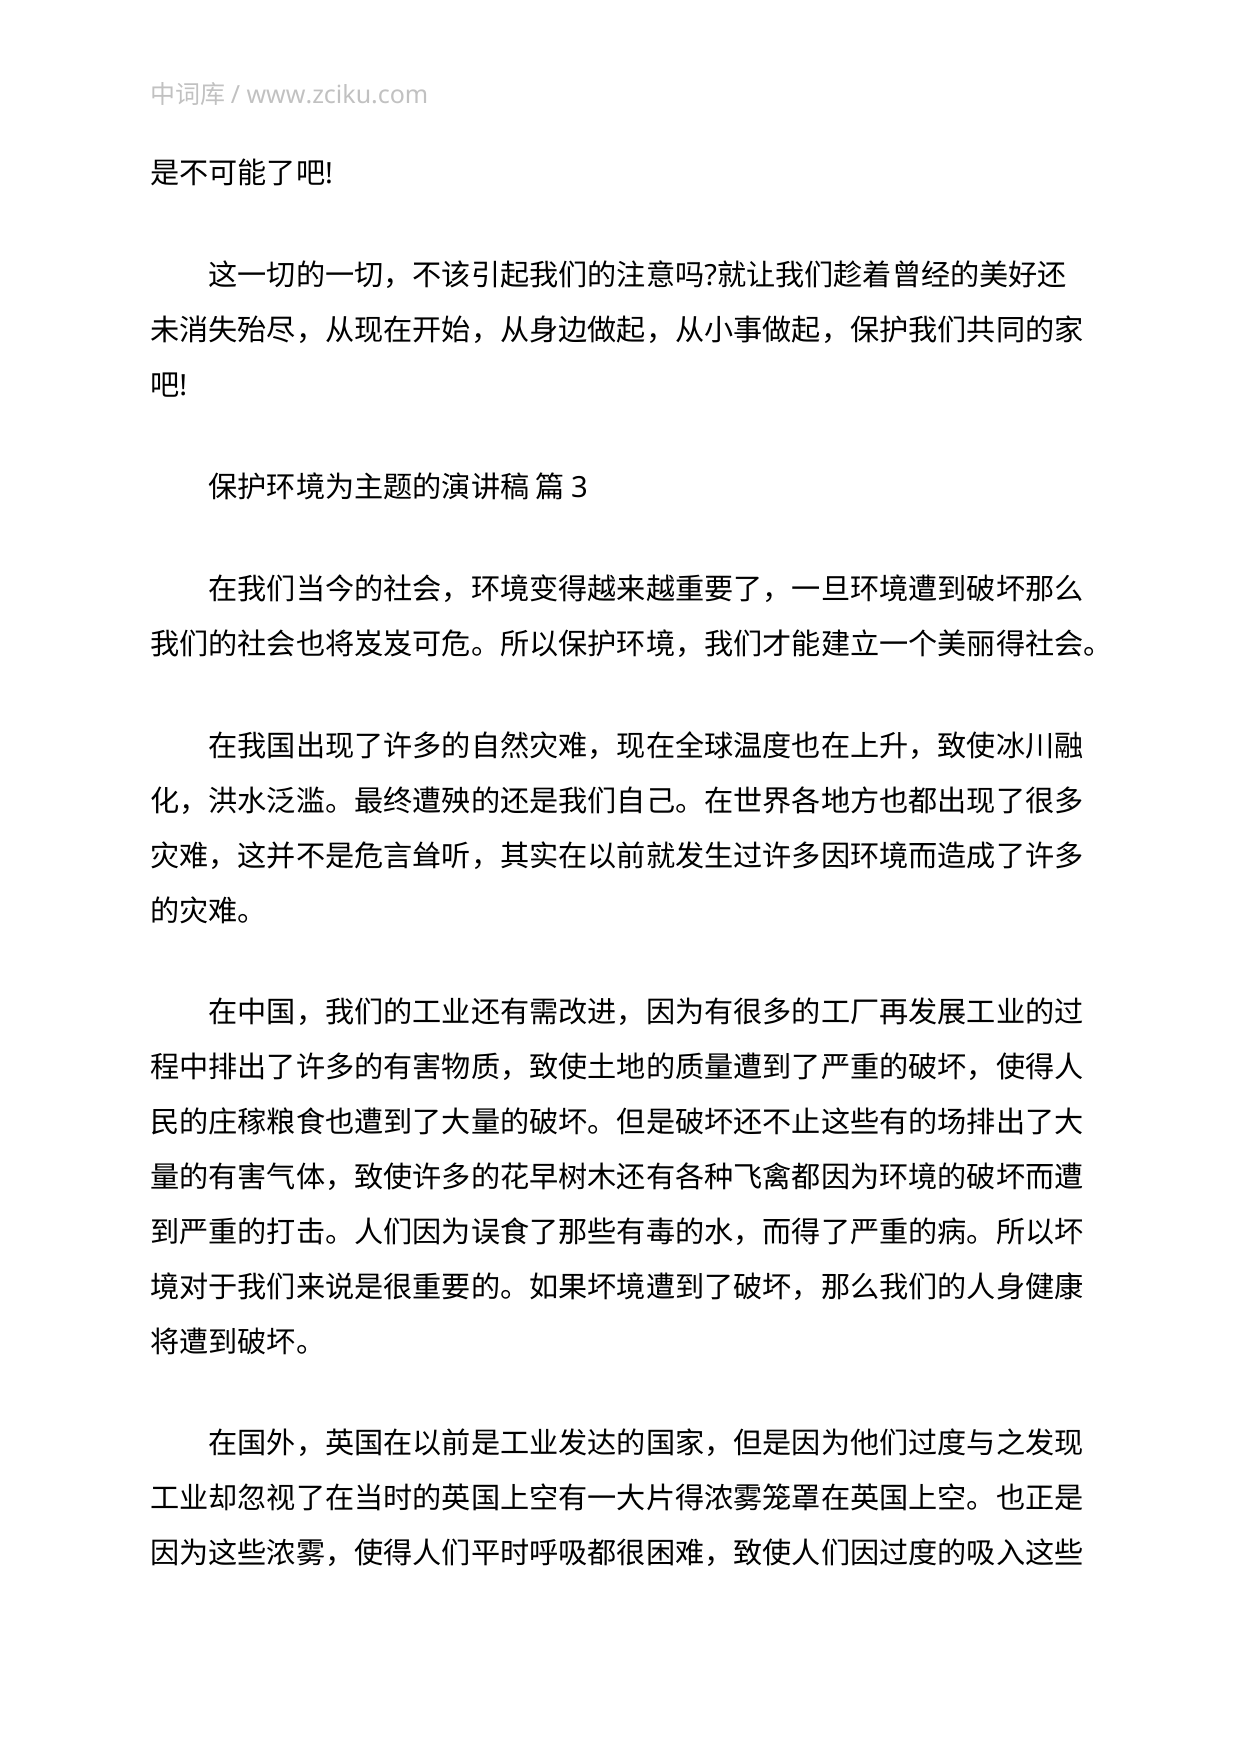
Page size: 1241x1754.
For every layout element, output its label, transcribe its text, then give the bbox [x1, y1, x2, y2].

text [150, 150, 1090, 192]
text 在我国出现了许多的自然灾难，现在全球温度也在上升，致使冰川融化，洪水泛滥。最终遭殃的还是我们自己。在世界各地方也都出现了很多灾难，这并不是危言耸听，其实在以前就发生过许多因环境而造成了许多的灾难。 [150, 722, 1090, 929]
text 这一切的一切，不该引起我们的注意吗?就让我们趁着曾经的美好还未消失殆尽，从现在开始，从身边做起，从小事做起，保护我们共同的家吧! [150, 252, 1090, 404]
text 在我们当今的社会，环境变得越来越重要了，一旦环境遭到破坏那么我们的社会也将岌岌可危。所以保护环境，我们才能建立一个美丽得社会。 [150, 566, 1090, 663]
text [150, 1420, 1090, 1572]
text 在中国，我们的工业还有需改进，因为有很多的工厂再发展工业的过程中排出了许多的有害物质，致使土地的质量遭到了严重的破坏，使得人民的庄稼粮食也遭到了大量的破坏。但是破坏还不止这些有的场排出了大量的有害气体，致使许多的花早树木还有各种飞禽都因为环境的破坏而遭到严重的打击。人们因为误食了那些有毒的水，而得了严重的病。所以坏境对于我们来说是很重要的。如果坏境遭到了破坏，那么我们的人身健康将遭到破坏。 [150, 989, 1090, 1361]
text 保护环境为主题的演讲稿 篇3 [150, 464, 1090, 506]
